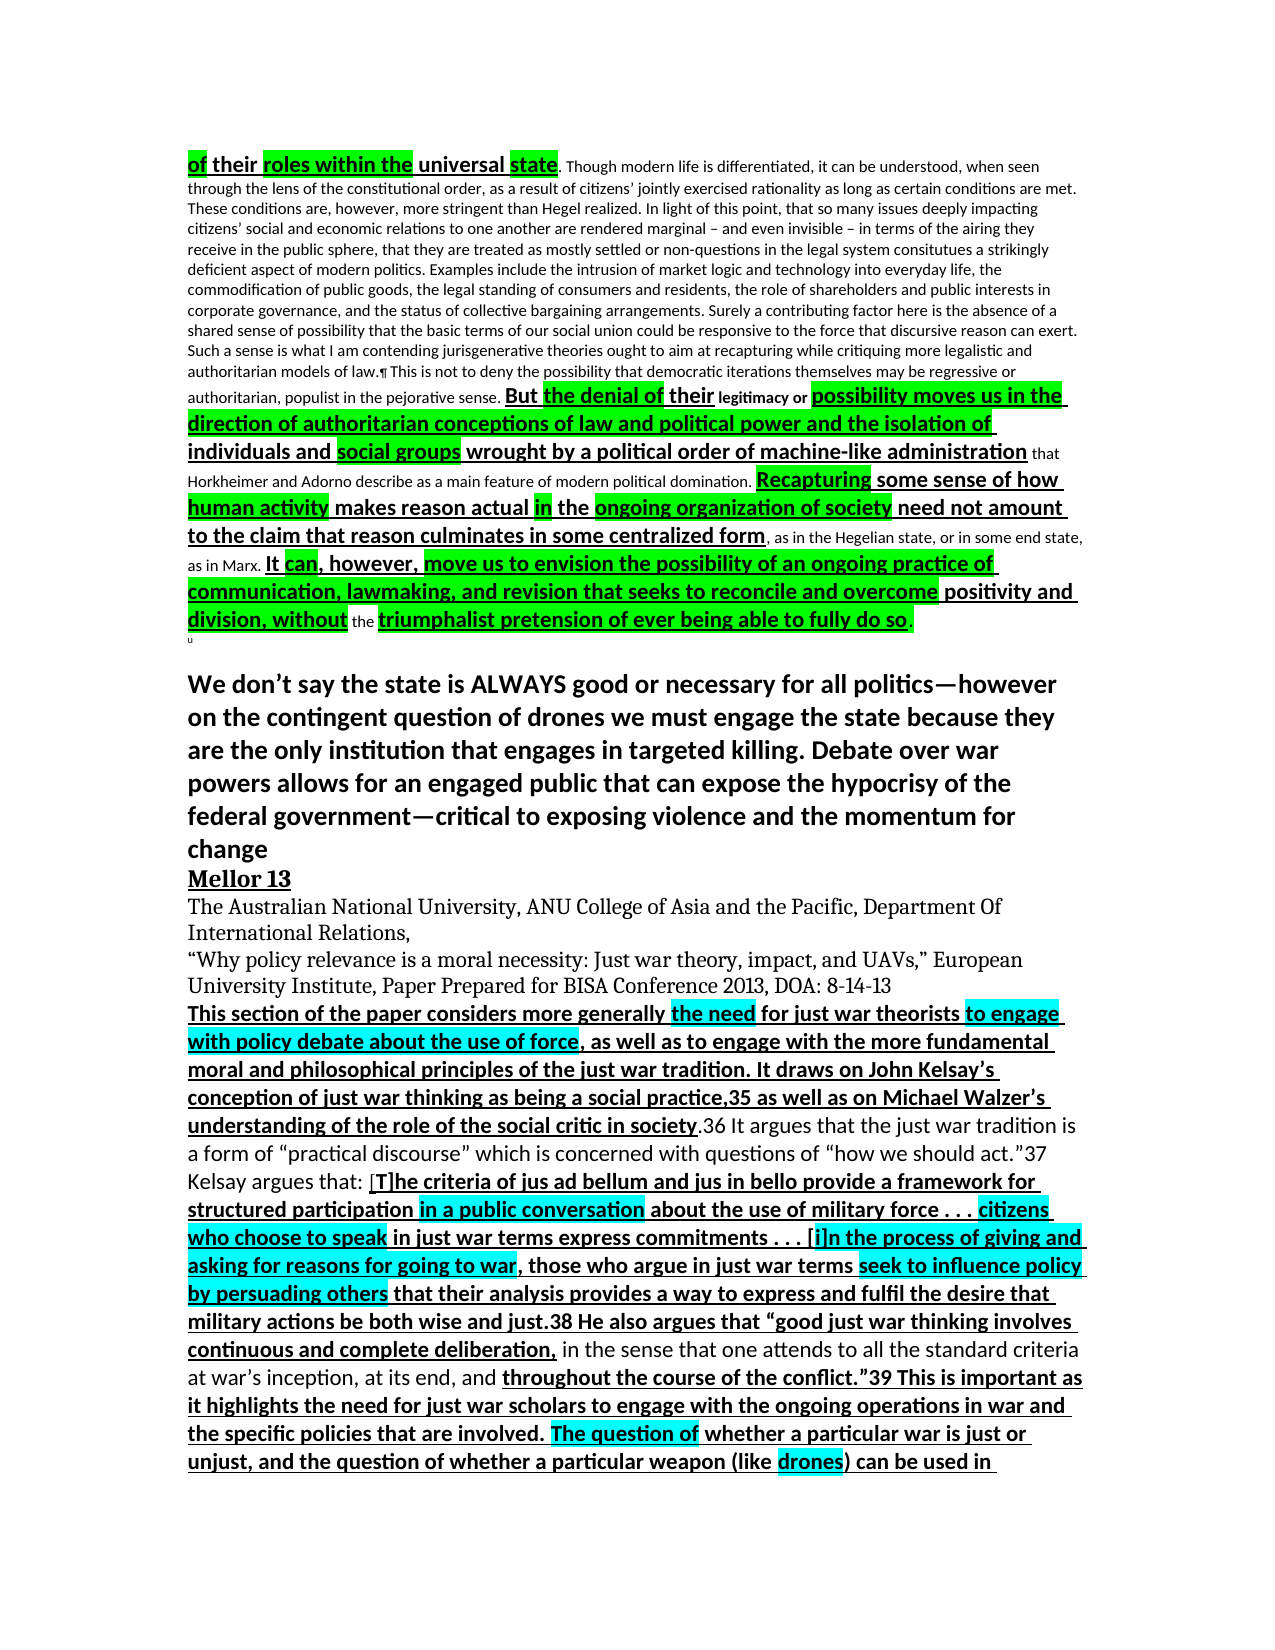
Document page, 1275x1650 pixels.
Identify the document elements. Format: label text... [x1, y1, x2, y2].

subtitle We don’t say the state is ALWAYS good or necessary for all politics—however on the contingent question of drones we must engage the state because they are the only institution that engages in targeted killing. Debate over war powers allows for an engaged public that can expose the hypocrisy of the federal government—critical to exposing violence and the momentum for change [187, 667, 1087, 865]
text u [187, 633, 1087, 646]
text Mellor 13 [187, 865, 1087, 894]
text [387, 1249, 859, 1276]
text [187, 1277, 1087, 1476]
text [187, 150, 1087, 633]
text The Australian National University, ANU College of Asia and the Pacific, Department Of International Relations, “Why policy relevance is a moral necessity: Just war theory, impact, and UAVs,” European University Institute, Paper Prepared for BISA Conference 2013, DOA: 8-14-13 [187, 894, 1087, 999]
